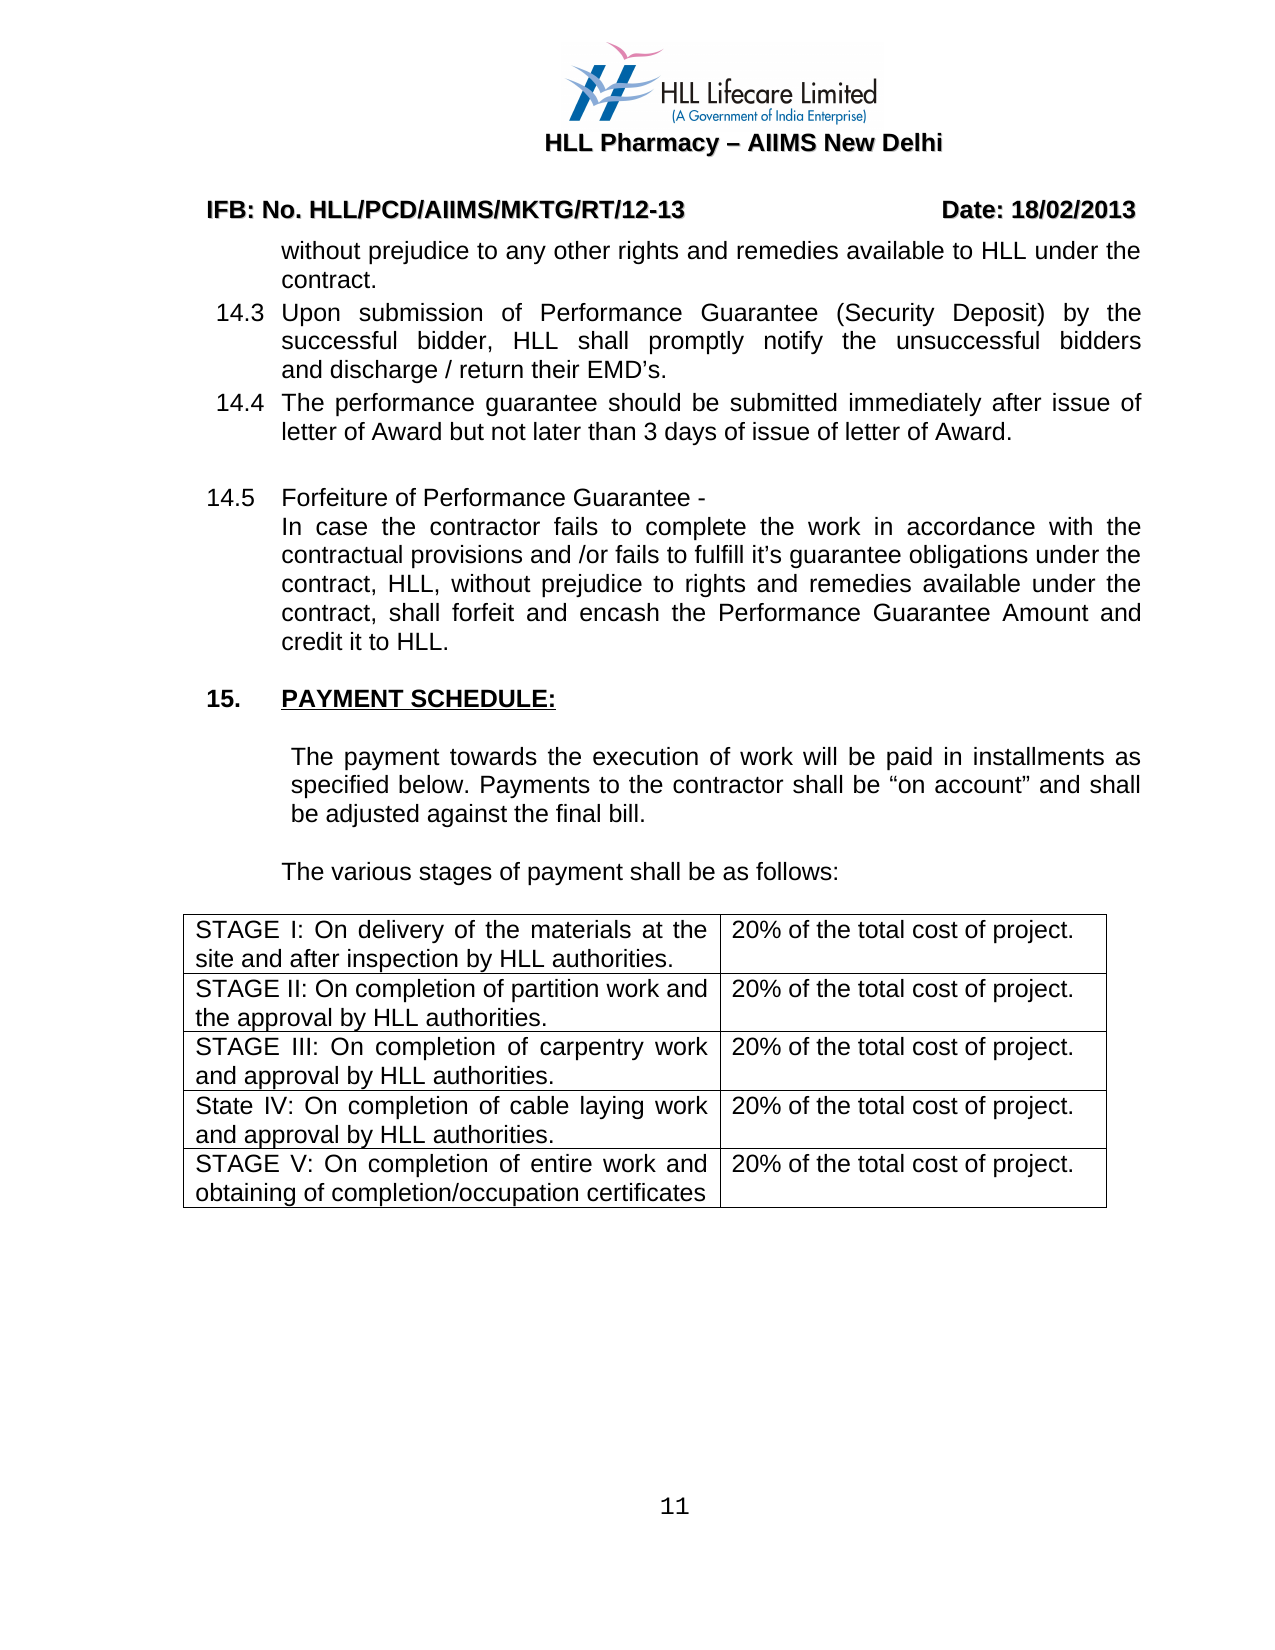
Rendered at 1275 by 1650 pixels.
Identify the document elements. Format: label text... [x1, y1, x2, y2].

table_cell 20% of the total cost of project. [721, 1091, 1106, 1148]
text The payment towards the execution of work will be paid in installments as specified below. Payments to the contractor shall be “on account” and shall be adjusted against the final bill. [291, 742, 1143, 828]
text 15. PAYMENT SCHEDULE: [206, 684, 1143, 713]
table_cell STAGE V: On completion of entire work and obtaining of completion/occupation certificates [184, 1149, 720, 1207]
text In case the contractor fails to complete the work in accordance with the contractual provisions and /or fails to fulfill it’s guarantee obligations under the contract, HLL, without prejudice to rights and remedies available under the contract, shall forfeit and encash the Performance Guarantee Amount and credit it to HLL. [281, 512, 1143, 655]
table_header 20% of the total cost of project. [721, 915, 1106, 973]
text The various stages of payment shall be as follows: [281, 857, 1143, 885]
picture [560, 42, 884, 132]
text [216, 236, 1143, 293]
text 14.3 Upon submission of Performance Guarantee (Security Deposit) by the successful bidder, HLL shall promptly notify the unsuccessful bidders and discharge / return their EMD’s. [216, 297, 1143, 384]
table_cell 20% of the total cost of project. [721, 974, 1106, 1031]
table_cell 20% of the total cost of project. [721, 1032, 1106, 1090]
text 14.5 Forfeiture of Performance Guarantee - [206, 483, 1143, 512]
table_cell 20% of the total cost of project. [721, 1149, 1106, 1207]
table_cell STAGE II: On completion of partition work and the approval by HLL authorities. [184, 974, 720, 1031]
table_header STAGE I: On delivery of the materials at the site and after inspection by HLL authorities. [184, 915, 720, 973]
text 14.4 The performance guarantee should be submitted immediately after issue of letter of Award but not later than 3 days of issue of letter of Award. [216, 388, 1143, 445]
table_cell STAGE III: On completion of carpentry work and approval by HLL authorities. [184, 1032, 720, 1090]
table_cell State IV: On completion of cable laying work and approval by HLL authorities. [184, 1091, 720, 1148]
